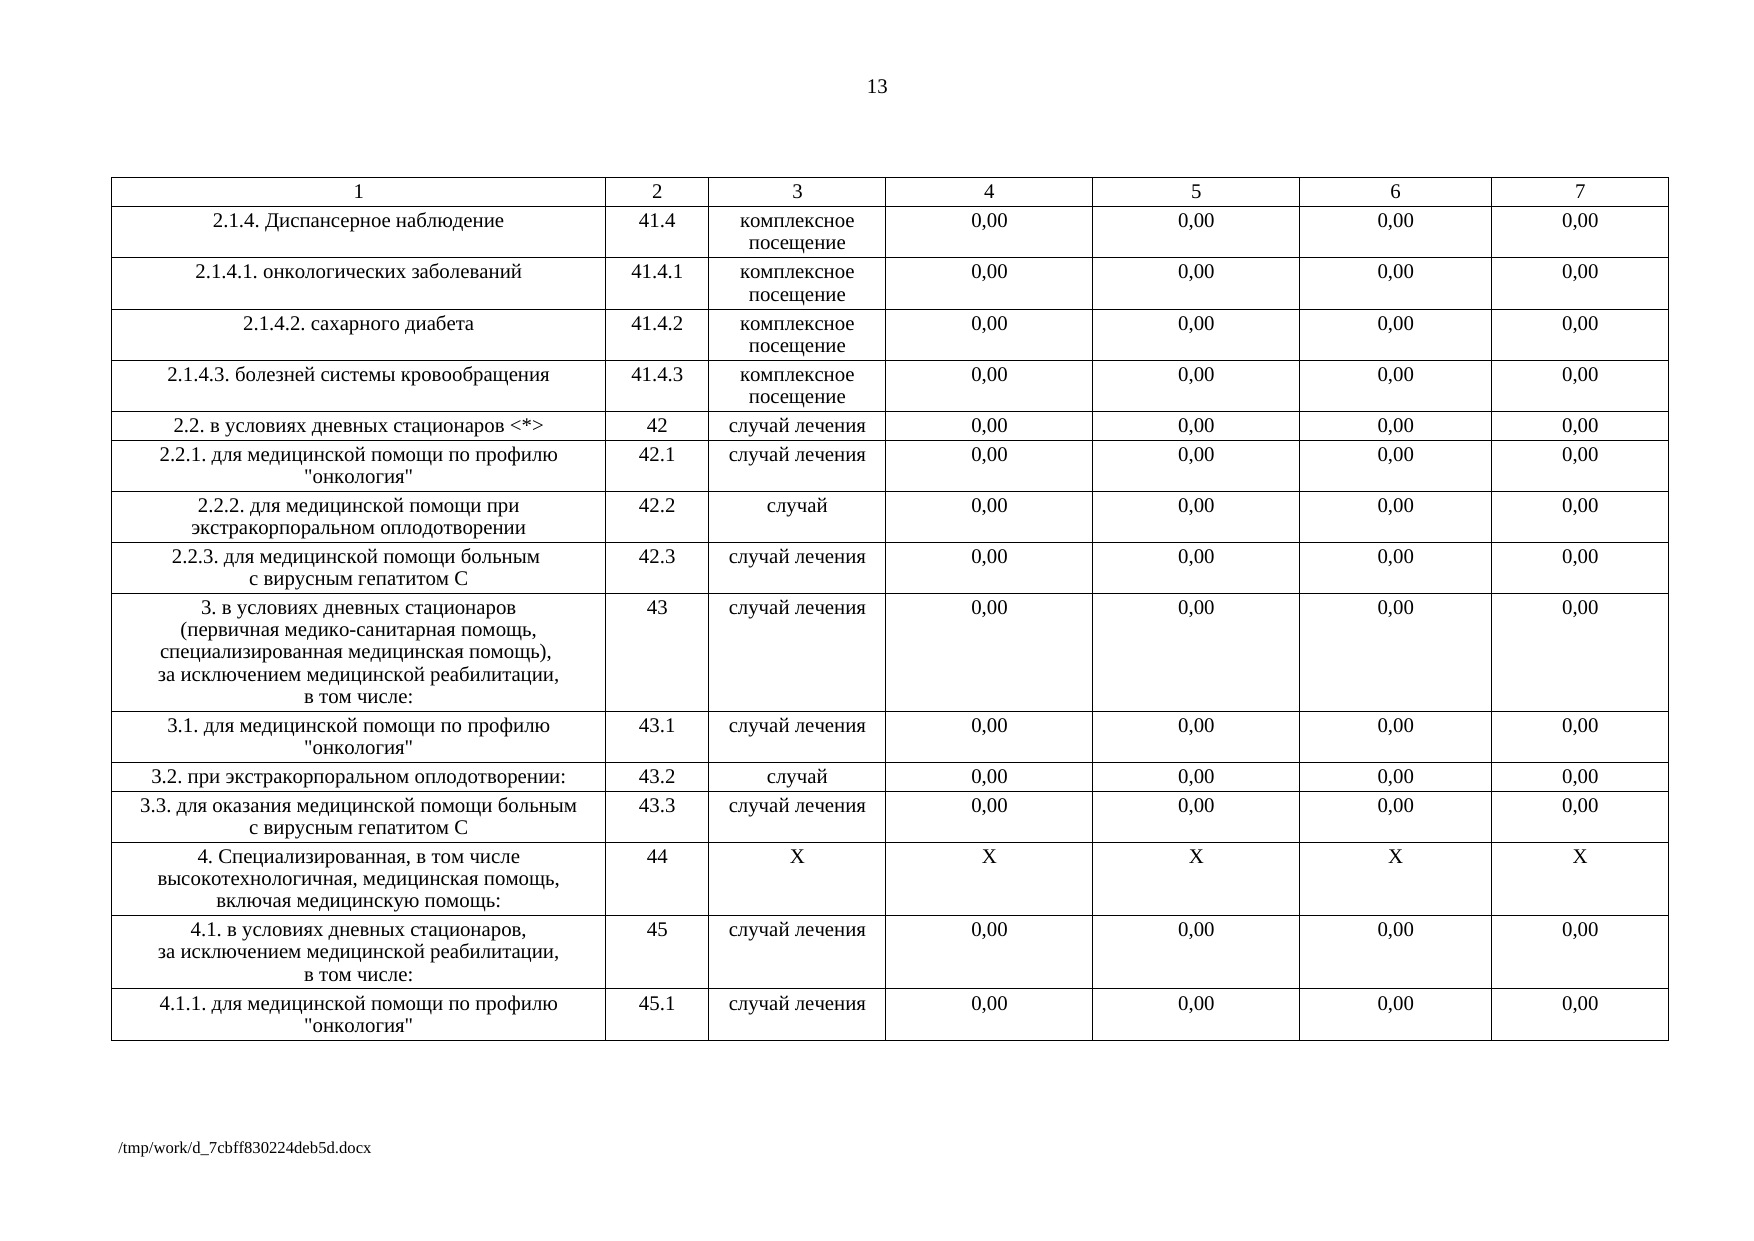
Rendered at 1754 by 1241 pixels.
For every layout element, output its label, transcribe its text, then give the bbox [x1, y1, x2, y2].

table_cell 0,00 [886, 763, 1092, 791]
table_cell 0,00 [1300, 441, 1491, 491]
table_cell 2.1.4.1. онкологических заболеваний [112, 258, 605, 308]
table_cell 45.1 [606, 989, 708, 1039]
table_cell 0,00 [1093, 258, 1299, 308]
table_cell 0,00 [1492, 792, 1668, 842]
table_cell 43.3 [606, 792, 708, 842]
table_header 1 [112, 178, 605, 206]
table_cell 0,00 [1093, 207, 1299, 257]
table_cell 4. Специализированная, в том числе высокотехнологичная, медицинская помощь, включая медицинскую помощь: [112, 843, 605, 915]
table_cell Х [886, 843, 1092, 915]
table_cell 0,00 [1093, 361, 1299, 411]
table_cell 0,00 [886, 258, 1092, 308]
table_cell 41.4.1 [606, 258, 708, 308]
table_cell случай [709, 763, 885, 791]
table_cell 0,00 [886, 492, 1092, 542]
table_cell 43.2 [606, 763, 708, 791]
table_cell 2.1.4.3. болезней системы кровообращения [112, 361, 605, 411]
table_cell 0,00 [1300, 792, 1491, 842]
table_cell 4.1. в условиях дневных стационаров, за исключением медицинской реабилитации, в том числе: [112, 916, 605, 988]
table_cell 0,00 [1300, 916, 1491, 988]
table_cell 44 [606, 843, 708, 915]
table_cell 42 [606, 412, 708, 440]
table_cell случай лечения [709, 712, 885, 762]
table_header 3 [709, 178, 885, 206]
table_cell комплексное посещение [709, 310, 885, 359]
table_cell 0,00 [1492, 207, 1668, 257]
table_cell 2.2. в условиях дневных стационаров <*> [112, 412, 605, 440]
table_cell случай лечения [709, 412, 885, 440]
table_cell 2.1.4. Диспансерное наблюдение [112, 207, 605, 257]
table_cell случай лечения [709, 594, 885, 711]
table_cell 0,00 [1300, 310, 1491, 359]
table_cell 3.3. для оказания медицинской помощи больным с вирусным гепатитом С [112, 792, 605, 842]
table_cell 0,00 [1492, 492, 1668, 542]
table_cell 2.2.1. для медицинской помощи по профилю "онкология" [112, 441, 605, 491]
table_cell случай лечения [709, 792, 885, 842]
table_cell 0,00 [1093, 763, 1299, 791]
table_cell 0,00 [1093, 712, 1299, 762]
table_cell 2.1.4.2. сахарного диабета [112, 310, 605, 359]
table_header 7 [1492, 178, 1668, 206]
table_cell 0,00 [1492, 310, 1668, 359]
table_cell 0,00 [886, 310, 1092, 359]
table_cell 41.4.2 [606, 310, 708, 359]
table_cell 0,00 [1300, 207, 1491, 257]
table_cell 42.2 [606, 492, 708, 542]
table_cell 0,00 [1093, 543, 1299, 593]
table_cell 41.4.3 [606, 361, 708, 411]
table_cell 0,00 [1492, 412, 1668, 440]
table_cell случай лечения [709, 989, 885, 1039]
table_cell 0,00 [1093, 441, 1299, 491]
table_header 2 [606, 178, 708, 206]
table_cell Х [1492, 843, 1668, 915]
table_cell 0,00 [1492, 989, 1668, 1039]
table_cell комплексное посещение [709, 258, 885, 308]
table_cell 0,00 [1300, 712, 1491, 762]
table_cell 0,00 [886, 207, 1092, 257]
table_cell 0,00 [1093, 412, 1299, 440]
table_cell случай лечения [709, 916, 885, 988]
table_cell 3. в условиях дневных стационаров (первичная медико-санитарная помощь, специализированная медицинская помощь), за исключением медицинской реабилитации, в том числе: [112, 594, 605, 711]
table_cell 0,00 [886, 712, 1092, 762]
table_cell 0,00 [1093, 310, 1299, 359]
table_cell 0,00 [1300, 989, 1491, 1039]
table_cell 0,00 [886, 412, 1092, 440]
table_cell 0,00 [1300, 258, 1491, 308]
table_cell комплексное посещение [709, 361, 885, 411]
table_cell Х [1300, 843, 1491, 915]
table_header 6 [1300, 178, 1491, 206]
table_cell 3.1. для медицинской помощи по профилю "онкология" [112, 712, 605, 762]
table_cell 2.2.2. для медицинской помощи при экстракорпоральном оплодотворении [112, 492, 605, 542]
table_cell 43.1 [606, 712, 708, 762]
table_cell 3.2. при экстракорпоральном оплодотворении: [112, 763, 605, 791]
table_cell случай [709, 492, 885, 542]
table_cell 0,00 [886, 989, 1092, 1039]
table_cell 0,00 [1492, 763, 1668, 791]
table_cell 0,00 [1492, 361, 1668, 411]
table_cell 0,00 [1492, 543, 1668, 593]
table_cell 0,00 [1093, 989, 1299, 1039]
table_cell 0,00 [1492, 712, 1668, 762]
table_header 4 [886, 178, 1092, 206]
table_cell 0,00 [1300, 492, 1491, 542]
table_cell 0,00 [1093, 594, 1299, 711]
table_cell 0,00 [1492, 441, 1668, 491]
table_cell 0,00 [1492, 258, 1668, 308]
table_cell 42.3 [606, 543, 708, 593]
table_cell 0,00 [1093, 916, 1299, 988]
table_header 5 [1093, 178, 1299, 206]
table_cell 0,00 [1300, 763, 1491, 791]
table_cell 0,00 [886, 792, 1092, 842]
table_cell Х [1093, 843, 1299, 915]
table_cell 2.2.3. для медицинской помощи больным с вирусным гепатитом С [112, 543, 605, 593]
table_cell 4.1.1. для медицинской помощи по профилю "онкология" [112, 989, 605, 1039]
table_cell 0,00 [1300, 594, 1491, 711]
table_cell 0,00 [1093, 492, 1299, 542]
table_cell 0,00 [1300, 361, 1491, 411]
table_cell 0,00 [886, 543, 1092, 593]
table_cell 0,00 [886, 916, 1092, 988]
table_cell 0,00 [886, 594, 1092, 711]
table_cell 0,00 [886, 361, 1092, 411]
table_cell 45 [606, 916, 708, 988]
table_cell 0,00 [1300, 412, 1491, 440]
table_cell 41.4 [606, 207, 708, 257]
table_cell 0,00 [1093, 792, 1299, 842]
table_cell 0,00 [1300, 543, 1491, 593]
table_cell 42.1 [606, 441, 708, 491]
table_cell случай лечения [709, 441, 885, 491]
table_cell 0,00 [1492, 594, 1668, 711]
table_cell комплексное посещение [709, 207, 885, 257]
table_cell случай лечения [709, 543, 885, 593]
table_cell Х [709, 843, 885, 915]
table_cell 0,00 [1492, 916, 1668, 988]
table_cell 43 [606, 594, 708, 711]
table_cell 0,00 [886, 441, 1092, 491]
